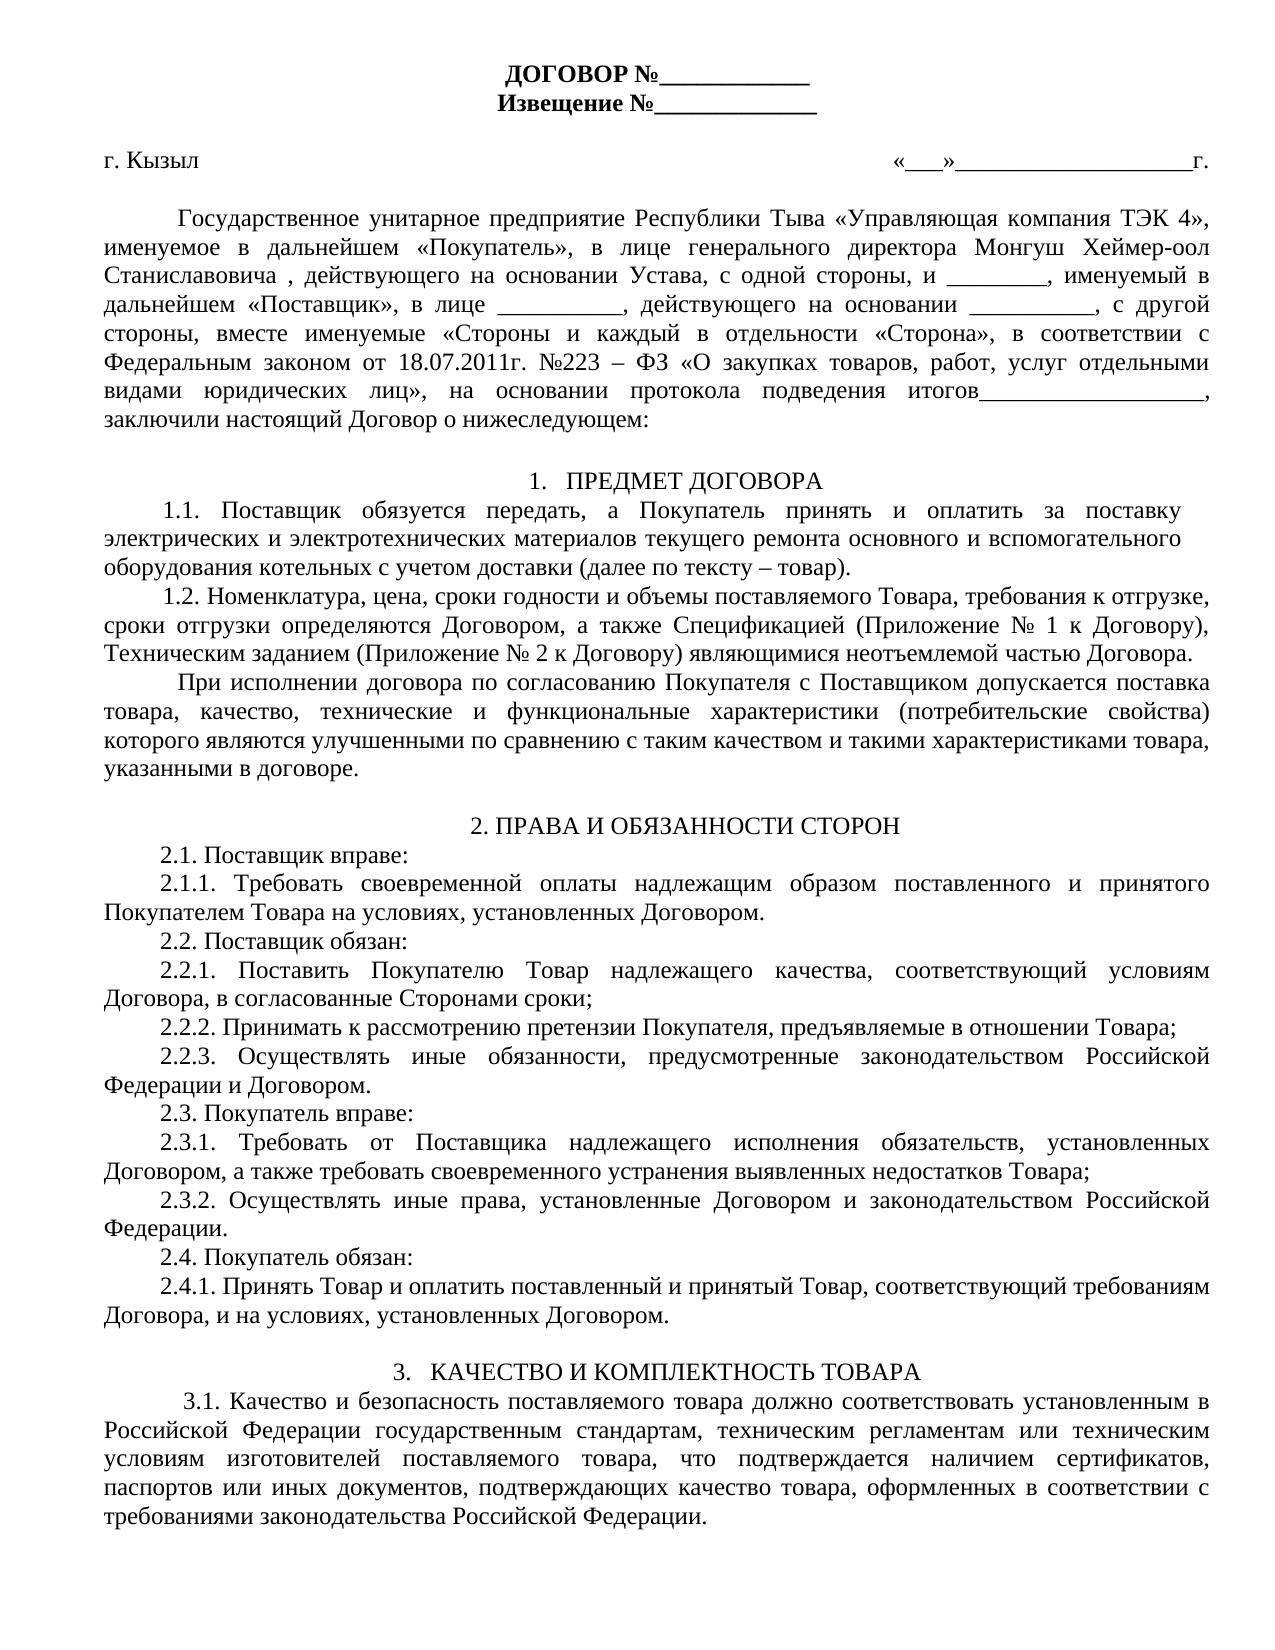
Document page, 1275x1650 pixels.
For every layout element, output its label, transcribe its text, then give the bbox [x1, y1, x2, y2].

text 2.2.3. Осуществлять иные обязанности, предусмотренные законодательством Российской Федерации и Договором. [103, 1041, 1211, 1098]
text При исполнении договора по согласованию Покупателя с Поставщиком допускается поставка товара, качество, технические и функциональные характеристики (потребительские свойства) которого являются улучшенными по сравнению с таким качеством и такими характеристиками товара, указанными в договоре. [103, 667, 1211, 782]
text 3.1. Качество и безопасность поставляемого товара должно соответствовать установленным в Российской Федерации государственным стандартам, техническим регламентам или техническим условиям изготовителей поставляемого товара, что подтверждается наличием сертификатов, паспортов или иных документов, подтверждающих качество товара, оформленных в соответствии с требованиями законодательства Российской Федерации. [103, 1386, 1211, 1530]
text 2.4. Покупатель обязан: [103, 1242, 1211, 1271]
text 1.2. Номенклатура, цена, сроки годности и объемы поставляемого Товара, требования к отгрузке, сроки отгрузки определяются Договором, а также Спецификацией (Приложение № 1 к Договору), Техническим заданием (Приложение № 2 к Договору) являющимися неотъемлемой частью Договора. [103, 581, 1211, 667]
text 2.3.2. Осуществлять иные права, установленные Договором и законодательством Российской Федерации. [103, 1185, 1211, 1242]
text 2.2. Поставщик обязан: [103, 926, 1211, 955]
text 2.1.1. Требовать своевременной оплаты надлежащим образом поставленного и принятого Покупателем Товара на условиях, установленных Договором. [103, 868, 1211, 926]
text 2.2.2. Принимать к рассмотрению претензии Покупателя, предъявляемые в отношении Товара; [103, 1012, 1211, 1041]
text ДОГОВОР №____________ [103, 59, 1211, 88]
text 1.1. Поставщик обязуется передать, а Покупатель принять и оплатить за поставку электрических и электротехнических материалов текущего ремонта основного и вспомогательного оборудования котельных с учетом доставки (далее по тексту – товар). [103, 495, 1182, 581]
text 2.3. Покупатель вправе: [103, 1098, 1211, 1127]
list КАЧЕСТВО И КОМПЛЕКТНОСТЬ ТОВАРА [103, 1357, 1211, 1386]
text 2. ПРАВА И ОБЯЗАННОСТИ СТОРОН [103, 811, 1211, 840]
text 2.1. Поставщик вправе: [103, 840, 1211, 868]
text г. Кызыл «___»___________________г. [103, 145, 1211, 174]
list ПРЕДМЕТ ДОГОВОРА [141, 466, 1211, 495]
text 2.3.1. Требовать от Поставщика надлежащего исполнения обязательств, установленных Договором, а также требовать своевременного устранения выявленных недостатков Товара; [103, 1127, 1211, 1185]
text Извещение №_____________ [103, 88, 1211, 117]
text 2.4.1. Принять Товар и оплатить поставленный и принятый Товар, соответствующий требованиям Договора, и на условиях, установленных Договором. [103, 1271, 1211, 1328]
text 2.2.1. Поставить Покупателю Товар надлежащего качества, соответствующий условиям Договора, в согласованные Сторонами сроки; [103, 955, 1211, 1012]
text Государственное унитарное предприятие Республики Тыва «Управляющая компания ТЭК 4», именуемое в дальнейшем «Покупатель», в лице генерального директора Монгуш Хеймер-оол Станиславовича , действующего на основании Устава, с одной стороны, и ________, именуемый в дальнейшем «Поставщик», в лице __________, действующего на основании __________, с другой стороны, вместе именуемые «Стороны и каждый в отдельности «Сторона», в соответствии с Федеральным законом от 18.07.2011г. №223 – ФЗ «О закупках товаров, работ, услуг отдельными видами юридических лиц», на основании протокола подведения итогов__________________, заключили настоящий Договор о нижеследующем: [103, 203, 1211, 433]
